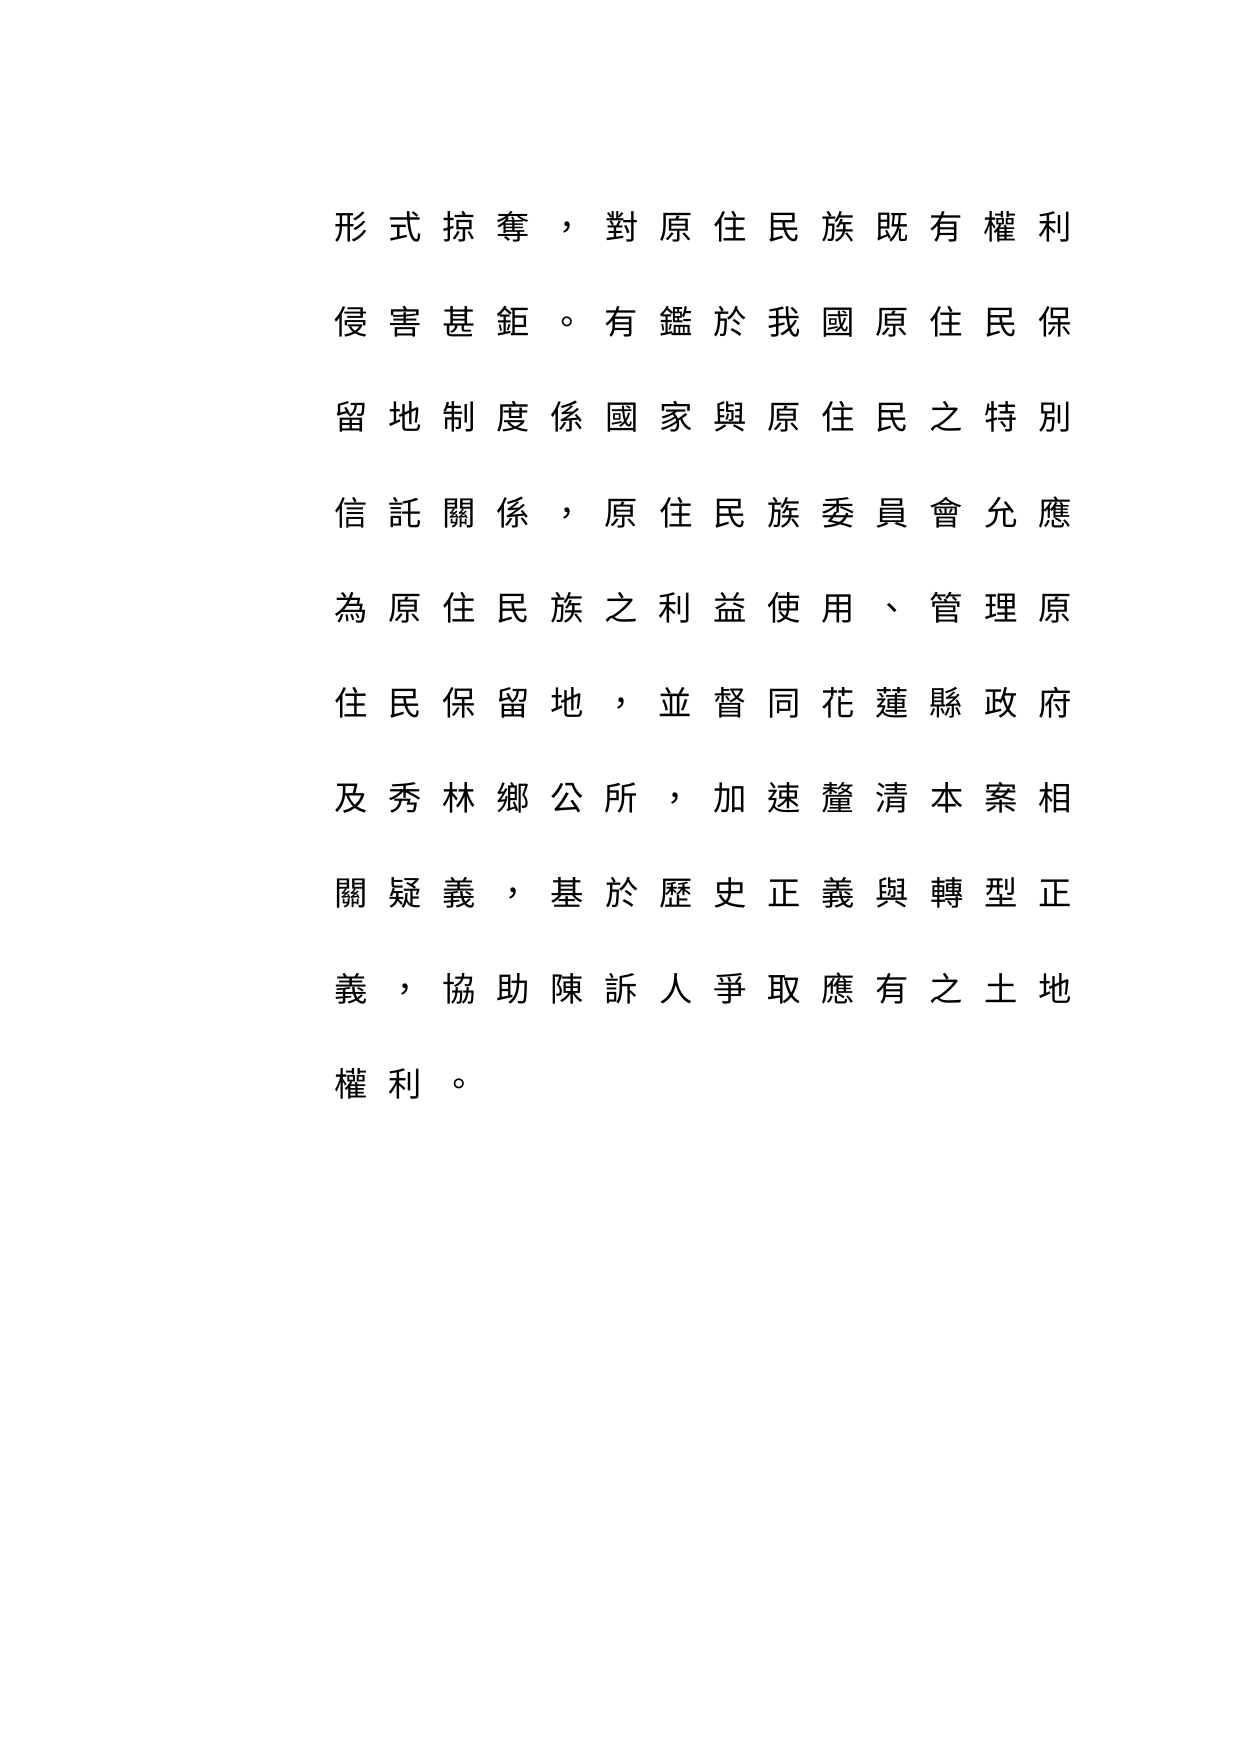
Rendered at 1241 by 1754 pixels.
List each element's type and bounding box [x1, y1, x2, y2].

subtitle [242, 177, 1092, 1129]
